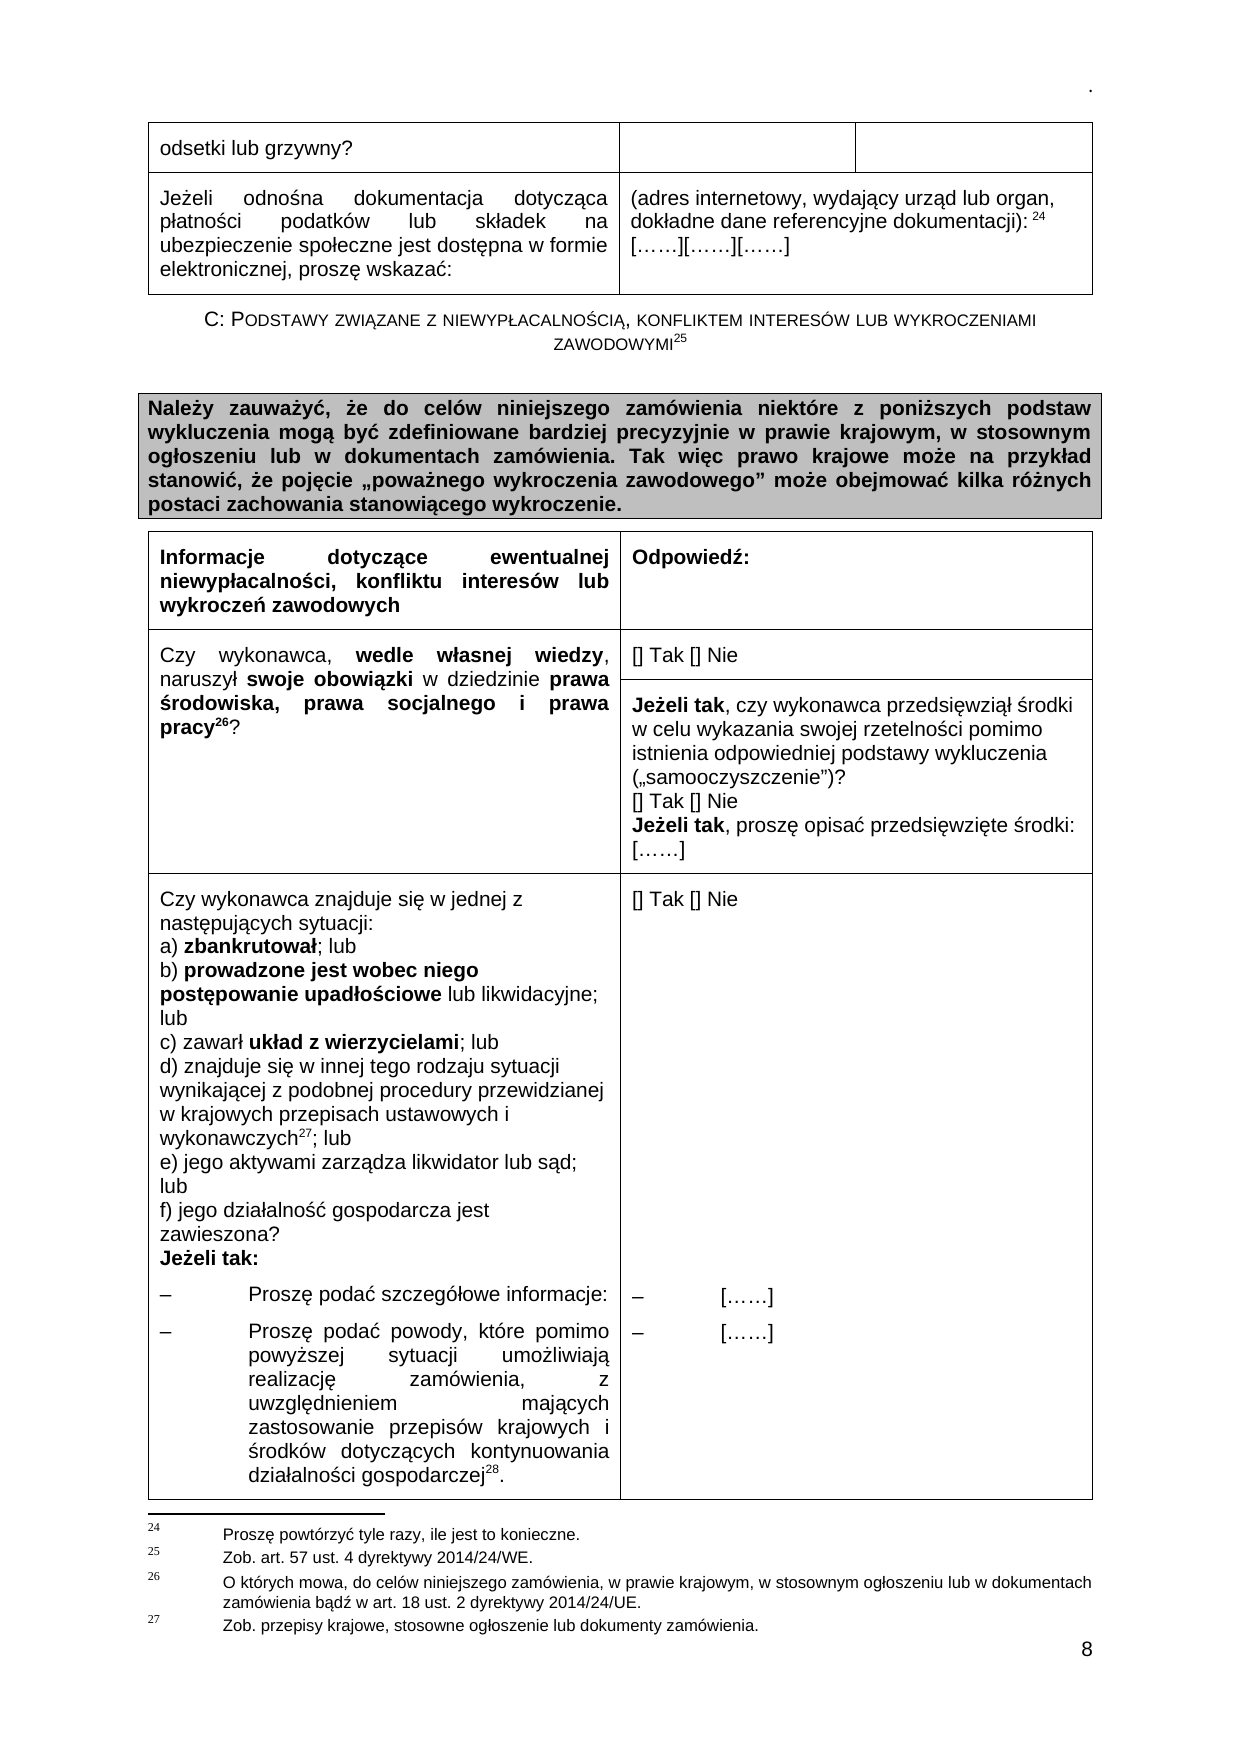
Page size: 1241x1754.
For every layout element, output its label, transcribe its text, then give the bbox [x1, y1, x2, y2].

table_header Odpowiedź: [621, 532, 1092, 629]
table_header Informacje dotyczące ewentualnej niewypłacalności, konfliktu interesów lub wykroczeń zawodowych [149, 532, 620, 629]
table_cell Jeżeli tak, czy wykonawca przedsięwziął środki w celu wykazania swojej rzetelności pomimo istnienia odpowiedniej podstawy wykluczenia („samooczyszczenie”)? [] Tak [] Nie Jeżeli tak, proszę opisać przedsięwzięte środki: [……] [621, 680, 1092, 873]
table_cell (adres internetowy, wydający urząd lub organ, dokładne dane referencyjne dokumentacji): [……][……][……] [620, 173, 1092, 294]
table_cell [621, 874, 1092, 1499]
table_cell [149, 874, 620, 1499]
table_cell Czy wykonawca, wedle własnej wiedzy, naruszył swoje obowiązki w dziedzinie prawa środowiska, prawa socjalnego i prawa pracy? [149, 630, 620, 873]
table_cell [620, 123, 855, 172]
table_cell Jeżeli odnośna dokumentacja dotycząca płatności podatków lub składek na ubezpieczenie społeczne jest dostępna w formie elektronicznej, proszę wskazać: [149, 173, 619, 294]
table_cell [] Tak [] Nie [621, 630, 1092, 679]
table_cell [856, 123, 1092, 172]
text C: Podstawy związane z niewypłacalnością, konfliktem interesów lub wykroczeniami zawodowymi [148, 307, 1092, 355]
text Należy zauważyć, że do celów niniejszego zamówienia niektóre z poniższych podstaw wykluczenia mogą być zdefiniowane bardziej precyzyjnie w prawie krajowym, w stosownym ogłoszeniu lub w dokumentach zamówienia. Tak więc prawo krajowe może na przykład stanowić, że pojęcie „poważnego wykroczenia zawodowego” może obejmować kilka różnych postaci zachowania stanowiącego wykroczenie. [139, 394, 1101, 518]
